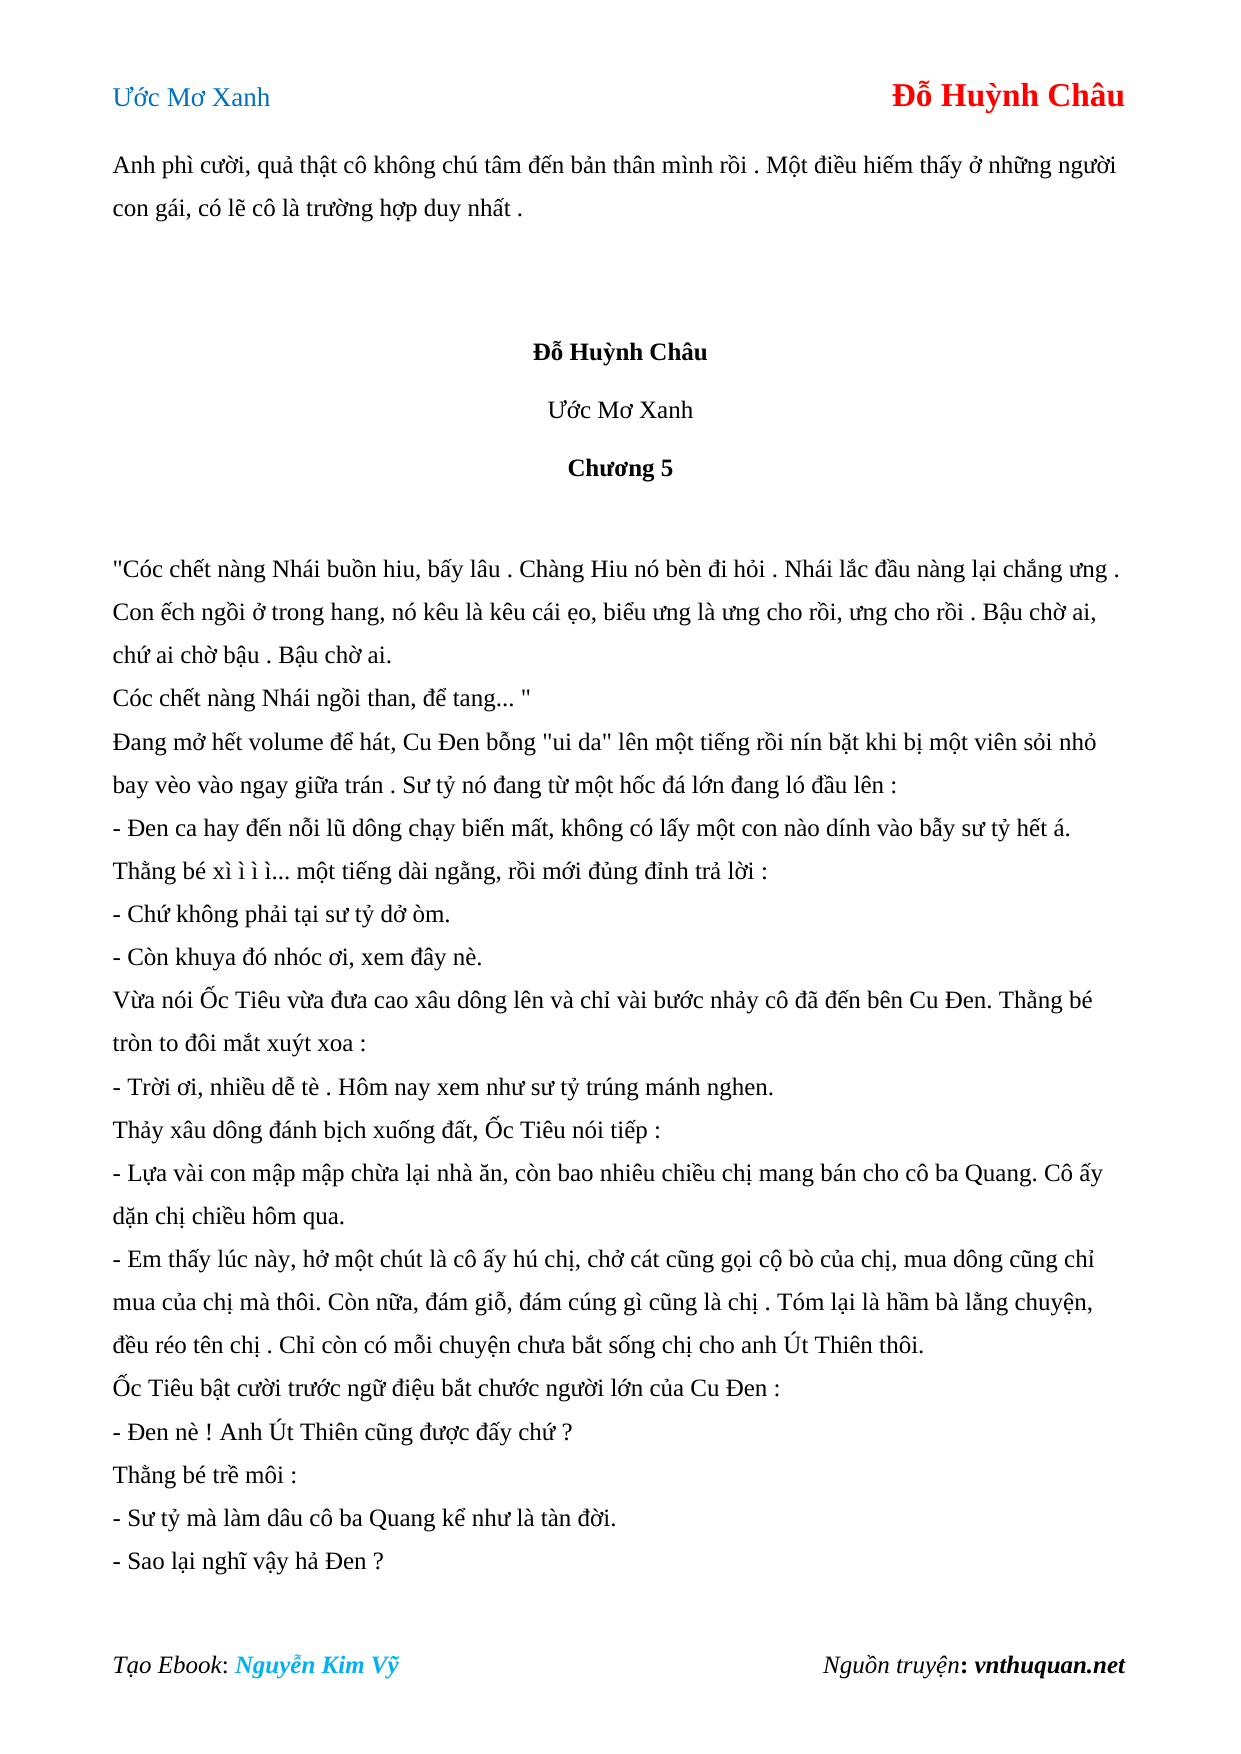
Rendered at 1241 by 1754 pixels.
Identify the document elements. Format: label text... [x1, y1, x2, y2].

text Chương 5 [112, 453, 1128, 482]
text Đỗ Huỳnh Châu [112, 337, 1128, 366]
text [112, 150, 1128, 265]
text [112, 511, 1128, 1575]
text Ước Mơ Xanh [112, 395, 1128, 424]
